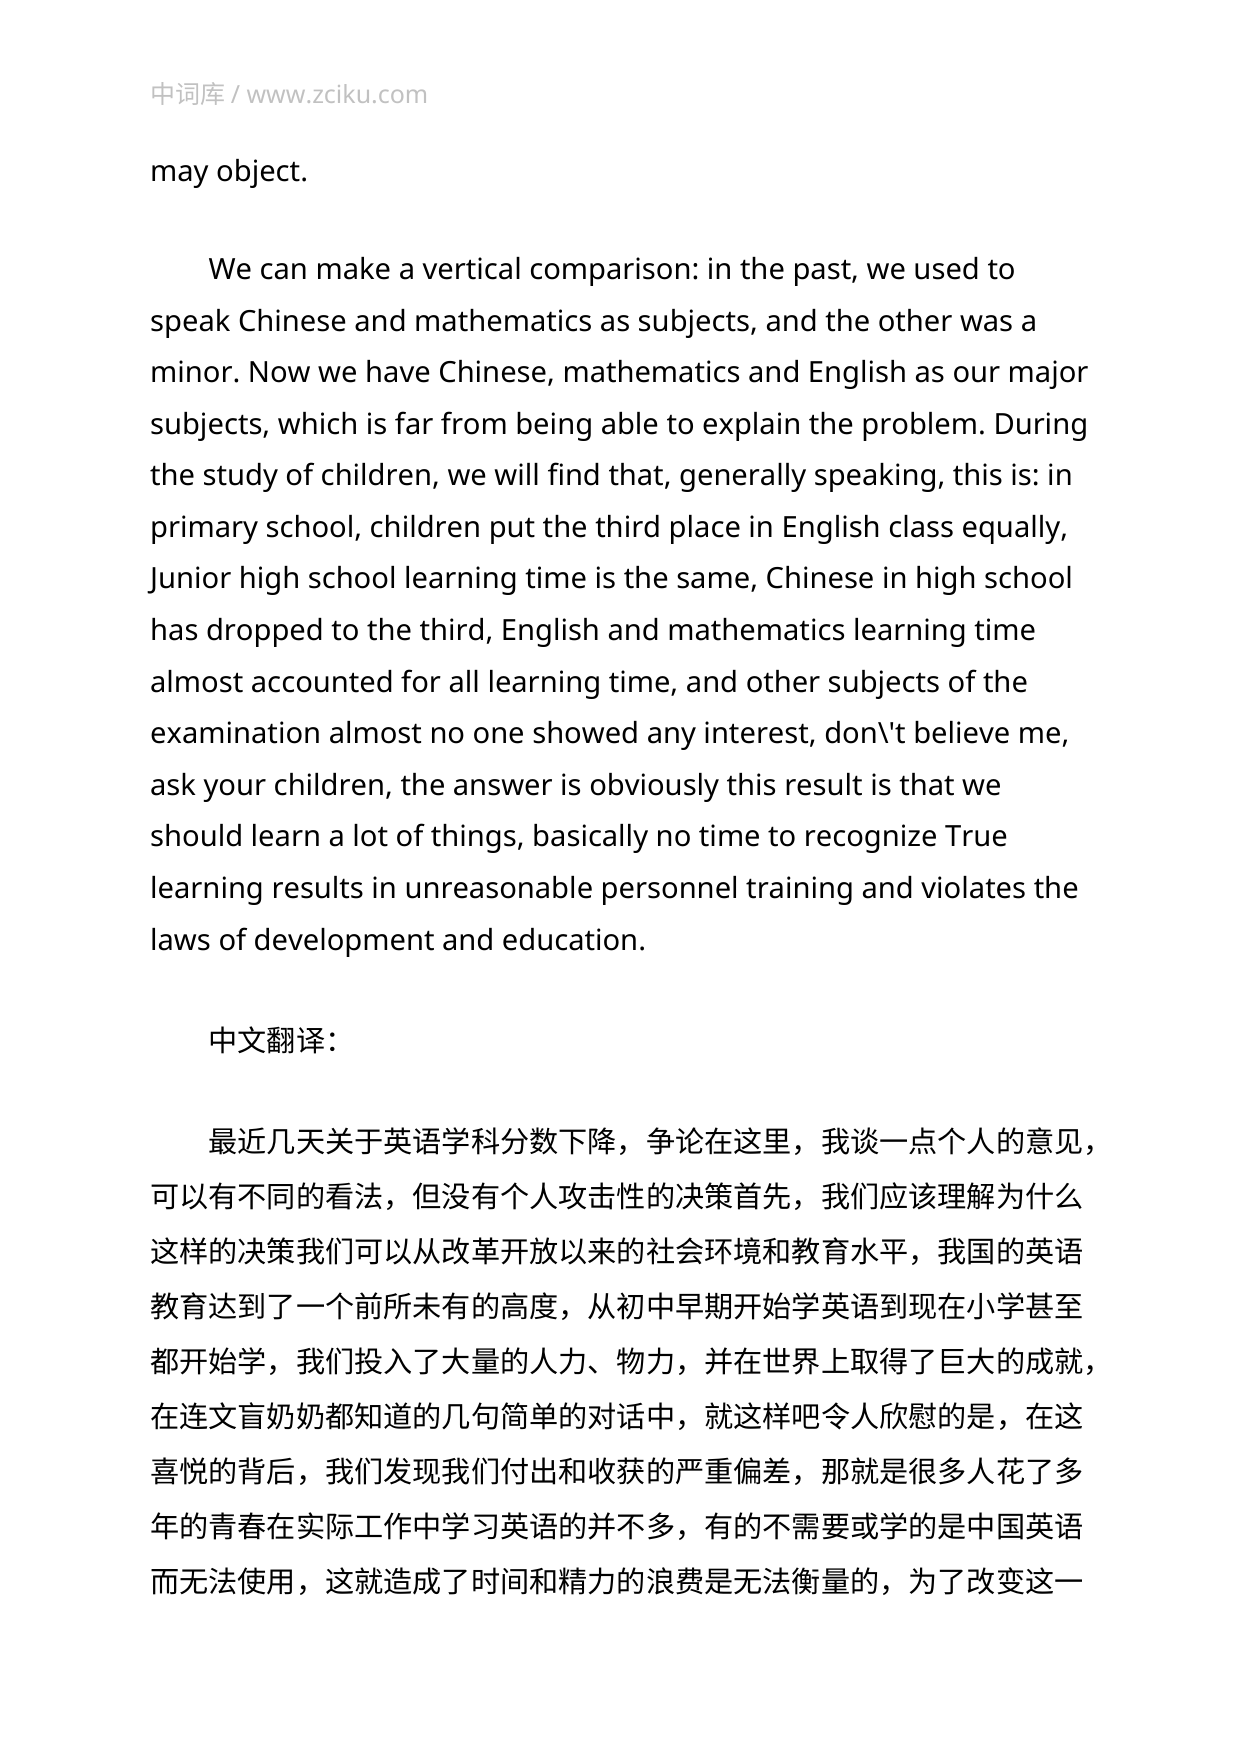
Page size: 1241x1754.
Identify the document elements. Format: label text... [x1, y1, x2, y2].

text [150, 1119, 1090, 1600]
text We can make a vertical comparison: in the past, we used to speak Chinese and mathematics as subjects, and the other was a minor. Now we have Chinese, mathematics and English as our major subjects, which is far from being able to explain the problem. During the study of children, we will find that, generally speaking, this is: in primary school, children put the third place in English class equally, Junior high school learning time is the same, Chinese in high school has dropped to the third, English and mathematics learning time almost accounted for all learning time, and other subjects of the examination almost no one showed any interest, don\'t believe me, ask your children, the answer is obviously this result is that we should learn a lot of things, basically no time to recognize True learning results in unreasonable personnel training and violates the laws of development and education. [150, 248, 1090, 958]
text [150, 150, 1090, 190]
text 中文翻译： [150, 1017, 1090, 1059]
